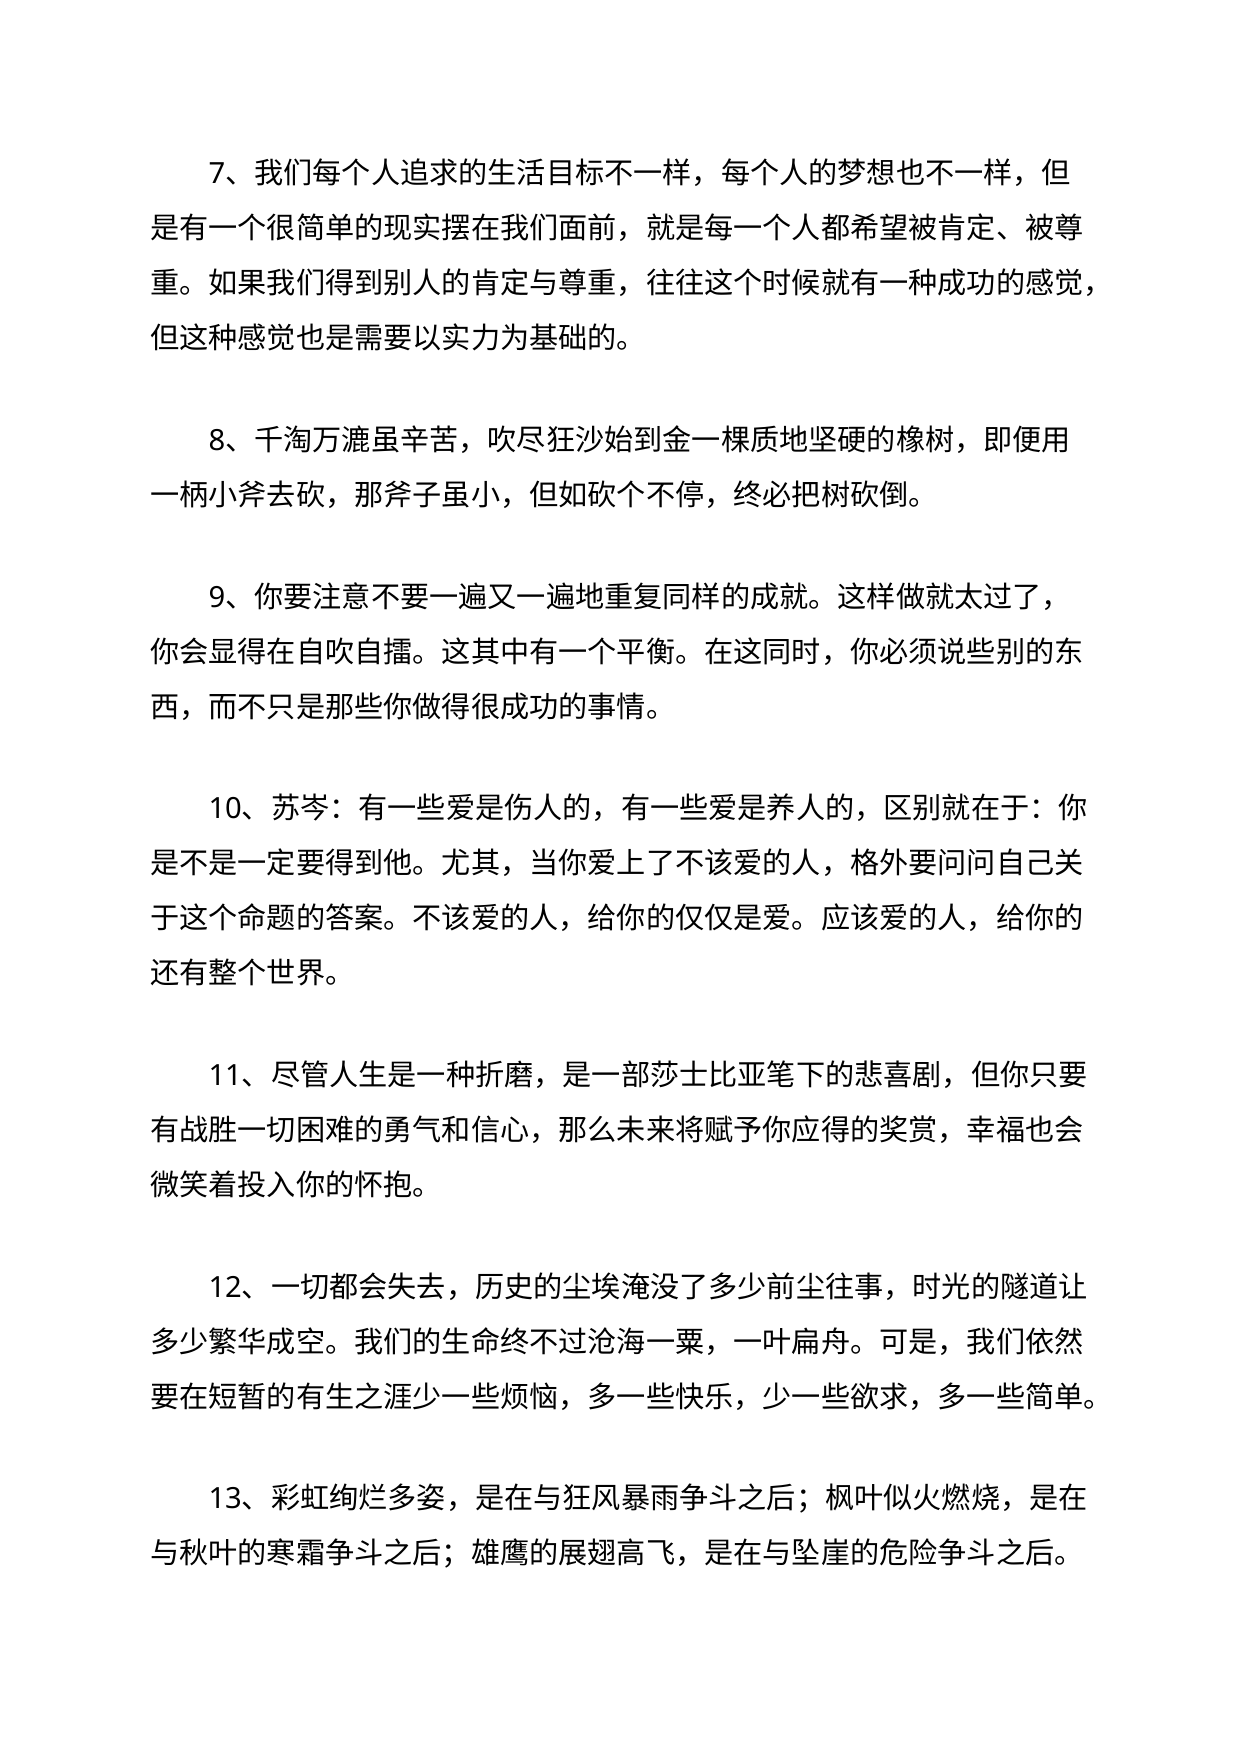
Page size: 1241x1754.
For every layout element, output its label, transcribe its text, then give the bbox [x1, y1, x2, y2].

text 8、千淘万漉虽辛苦，吹尽狂沙始到金一棵质地坚硬的橡树，即便用一柄小斧去砍，那斧子虽小，但如砍个不停，终必把树砍倒。 [150, 417, 1090, 514]
text 9、你要注意不要一遍又一遍地重复同样的成就。这样做就太过了，你会显得在自吹自擂。这其中有一个平衡。在这同时，你必须说些别的东西，而不只是那些你做得很成功的事情。 [150, 573, 1090, 726]
text 11、尽管人生是一种折磨，是一部莎士比亚笔下的悲喜剧，但你只要有战胜一切困难的勇气和信心，那么未来将赋予你应得的奖赏，幸福也会微笑着投入你的怀抱。 [150, 1052, 1090, 1204]
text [150, 1475, 1090, 1572]
text 10、苏岑：有一些爱是伤人的，有一些爱是养人的，区别就在于：你是不是一定要得到他。尤其，当你爱上了不该爱的人，格外要问问自己关于这个命题的答案。不该爱的人，给你的仅仅是爱。应该爱的人，给你的还有整个世界。 [150, 785, 1090, 992]
text 12、一切都会失去，历史的尘埃淹没了多少前尘往事，时光的隧道让多少繁华成空。我们的生命终不过沧海一粟，一叶扁舟。可是，我们依然要在短暂的有生之涯少一些烦恼，多一些快乐，少一些欲求，多一些简单。 [150, 1263, 1090, 1415]
text 7、我们每个人追求的生活目标不一样，每个人的梦想也不一样，但是有一个很简单的现实摆在我们面前，就是每一个人都希望被肯定、被尊重。如果我们得到别人的肯定与尊重，往往这个时候就有一种成功的感觉，但这种感觉也是需要以实力为基础的。 [150, 150, 1090, 357]
